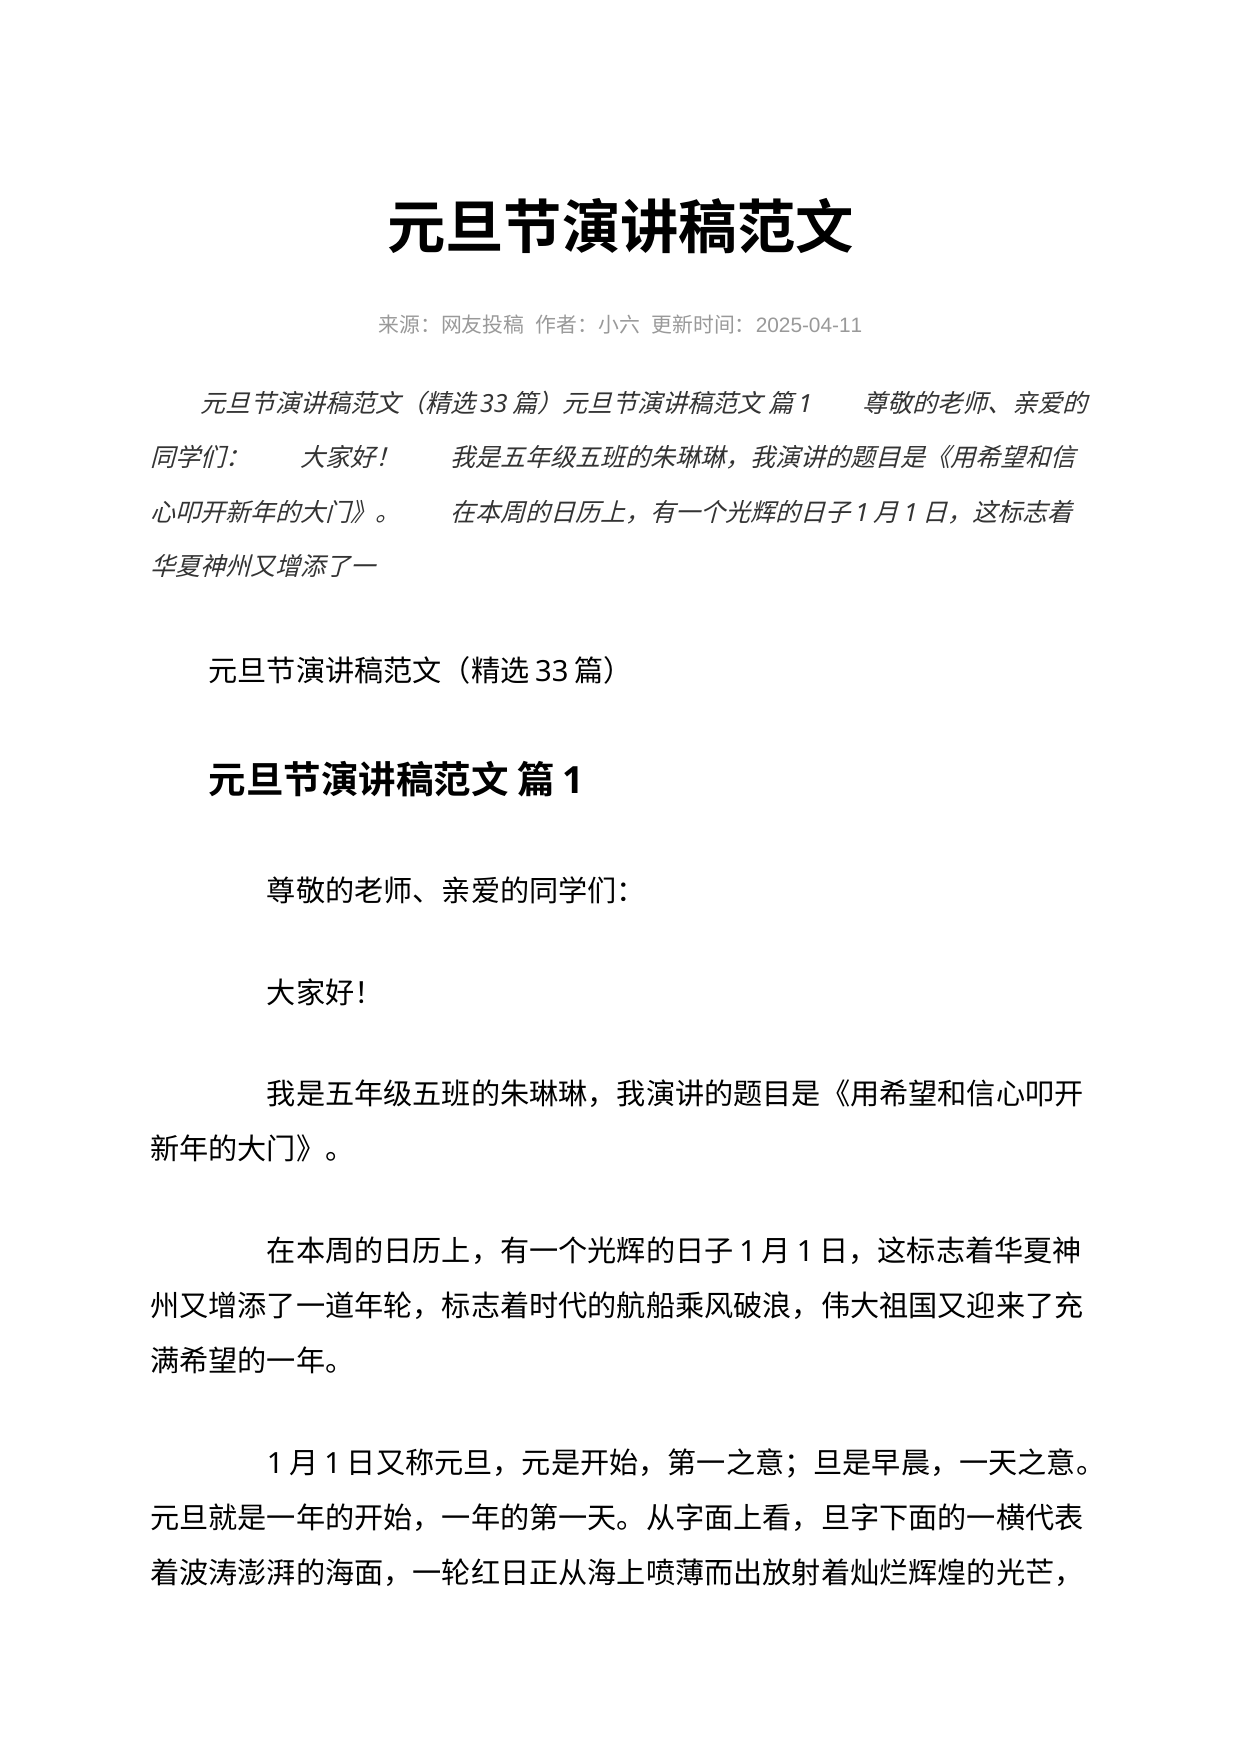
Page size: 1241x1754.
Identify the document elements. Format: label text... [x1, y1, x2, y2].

text 我是五年级五班的朱琳琳，我演讲的题目是《用希望和信心叩开新年的大门》。 [150, 1071, 1090, 1168]
text 在本周的日历上，有一个光辉的日子1月1日，这标志着华夏神州又增添了一道年轮，标志着时代的航船乘风破浪，伟大祖国又迎来了充满希望的一年。 [150, 1228, 1090, 1380]
text 元旦节演讲稿范文（精选33篇） [150, 648, 1090, 690]
text 大家好！ [150, 969, 1090, 1011]
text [150, 1439, 1090, 1591]
subtitle 元旦节演讲稿范文 [150, 181, 1090, 266]
text 来源：网友投稿 作者：小六 更新时间：2025-04-11 [150, 313, 1090, 337]
text 尊敬的老师、亲爱的同学们： [150, 867, 1090, 910]
text 元旦节演讲稿范文 篇1 [150, 750, 1090, 804]
text 元旦节演讲稿范文（精选33篇）元旦节演讲稿范文 篇1 尊敬的老师、亲爱的同学们： 大家好！ 我是五年级五班的朱琳琳，我演讲的题目是《用希望和信心叩开新年的大门》。 在本周的日历上，有一个光辉的日子1月1日，这标志着华夏神州又增添了一 [150, 383, 1090, 583]
